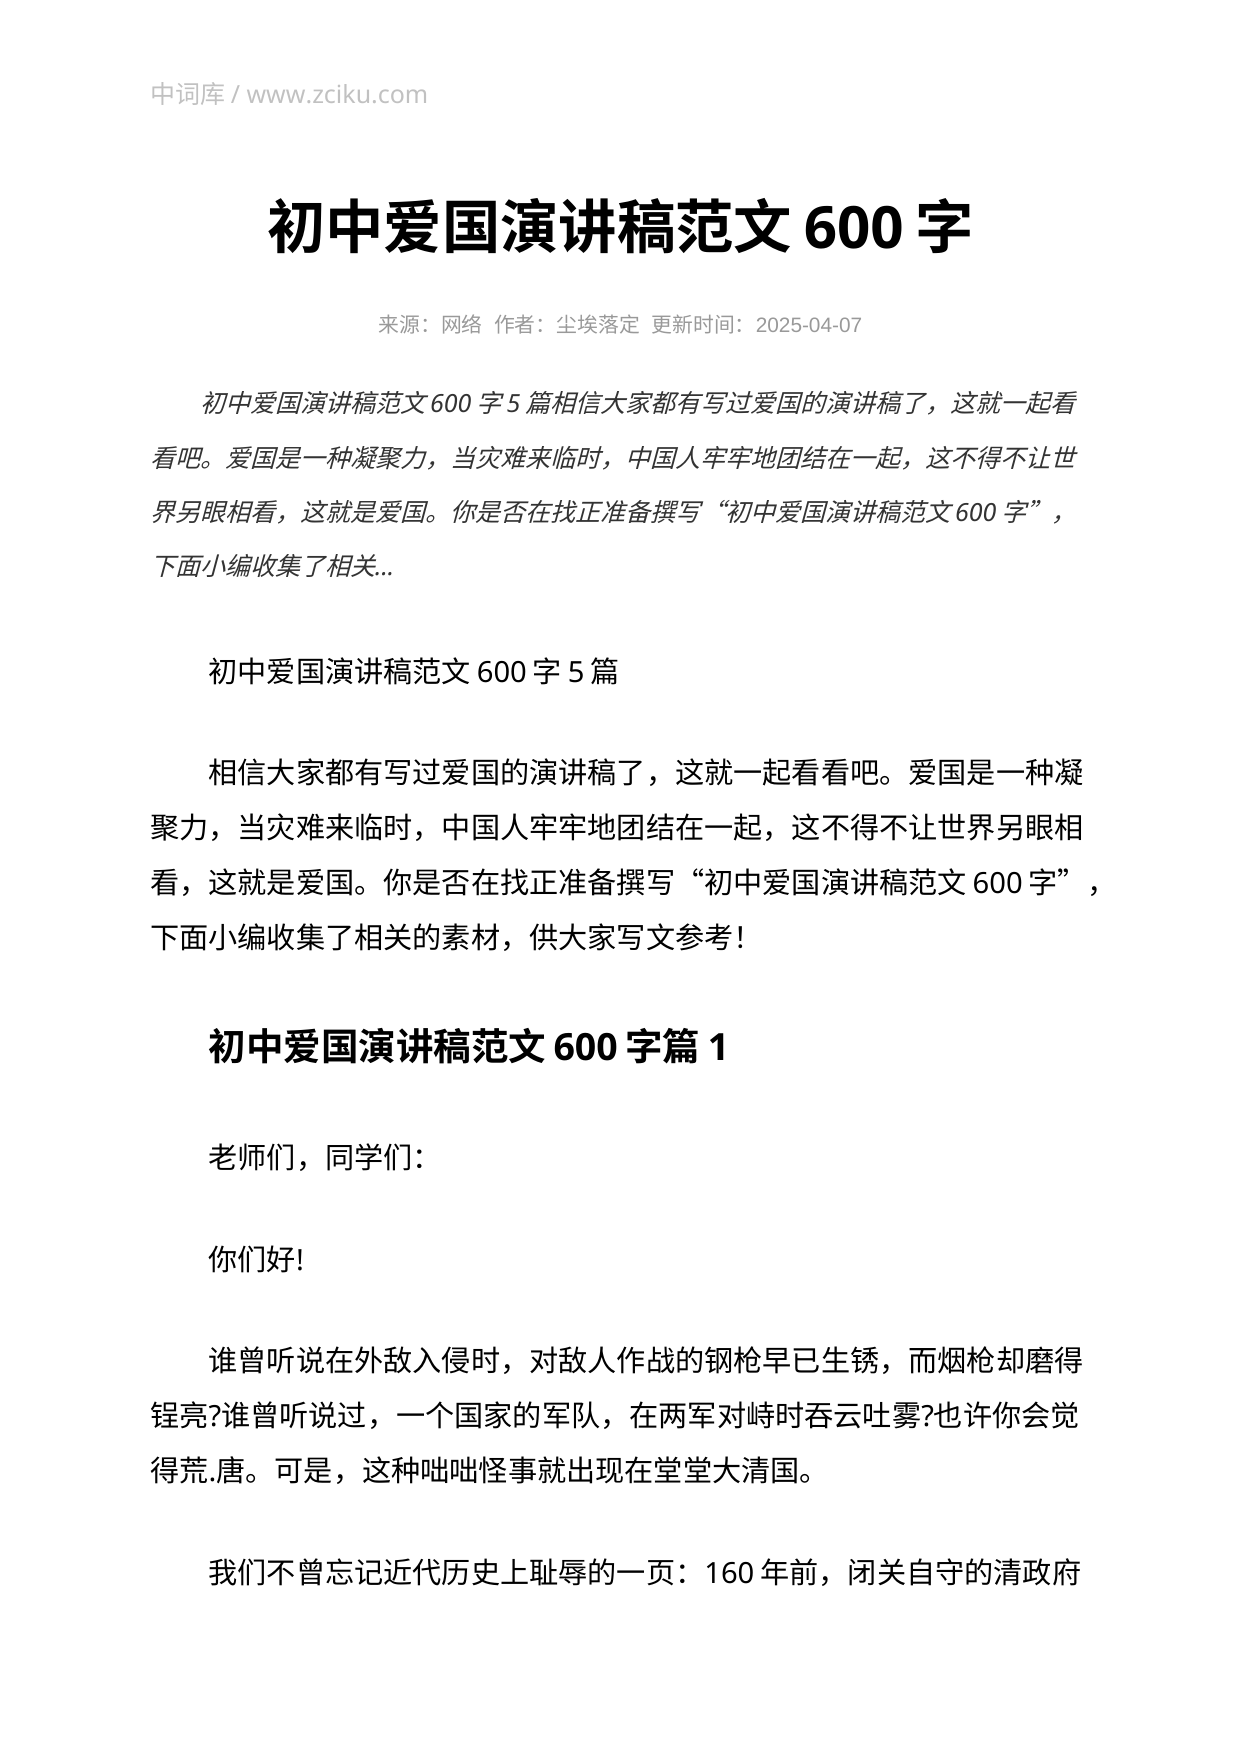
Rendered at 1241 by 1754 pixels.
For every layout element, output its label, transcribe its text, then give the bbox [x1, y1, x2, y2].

text 初中爱国演讲稿范文600字5篇 [150, 648, 1090, 691]
text 来源：网络 作者：尘埃落定 更新时间：2025-04-07 [150, 313, 1090, 337]
text 初中爱国演讲稿范文600字篇1 [150, 1017, 1090, 1071]
text 相信大家都有写过爱国的演讲稿了，这就一起看看吧。爱国是一种凝聚力，当灾难来临时，中国人牢牢地团结在一起，这不得不让世界另眼相看，这就是爱国。你是否在找正准备撰写“初中爱国演讲稿范文600字”，下面小编收集了相关的素材，供大家写文参考！ [150, 750, 1090, 957]
subtitle 初中爱国演讲稿范文600字 [150, 181, 1090, 266]
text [150, 1550, 1090, 1592]
text 你们好! [150, 1236, 1090, 1278]
text 老师们，同学们： [150, 1134, 1090, 1177]
text 谁曾听说在外敌入侵时，对敌人作战的钢枪早已生锈，而烟枪却磨得锃亮?谁曾听说过，一个国家的军队，在两军对峙时吞云吐雾?也许你会觉得荒.唐。可是，这种咄咄怪事就出现在堂堂大清国。 [150, 1338, 1090, 1490]
text 初中爱国演讲稿范文600字5篇相信大家都有写过爱国的演讲稿了，这就一起看看吧。爱国是一种凝聚力，当灾难来临时，中国人牢牢地团结在一起，这不得不让世界另眼相看，这就是爱国。你是否在找正准备撰写“初中爱国演讲稿范文600字”，下面小编收集了相关... [150, 384, 1090, 583]
